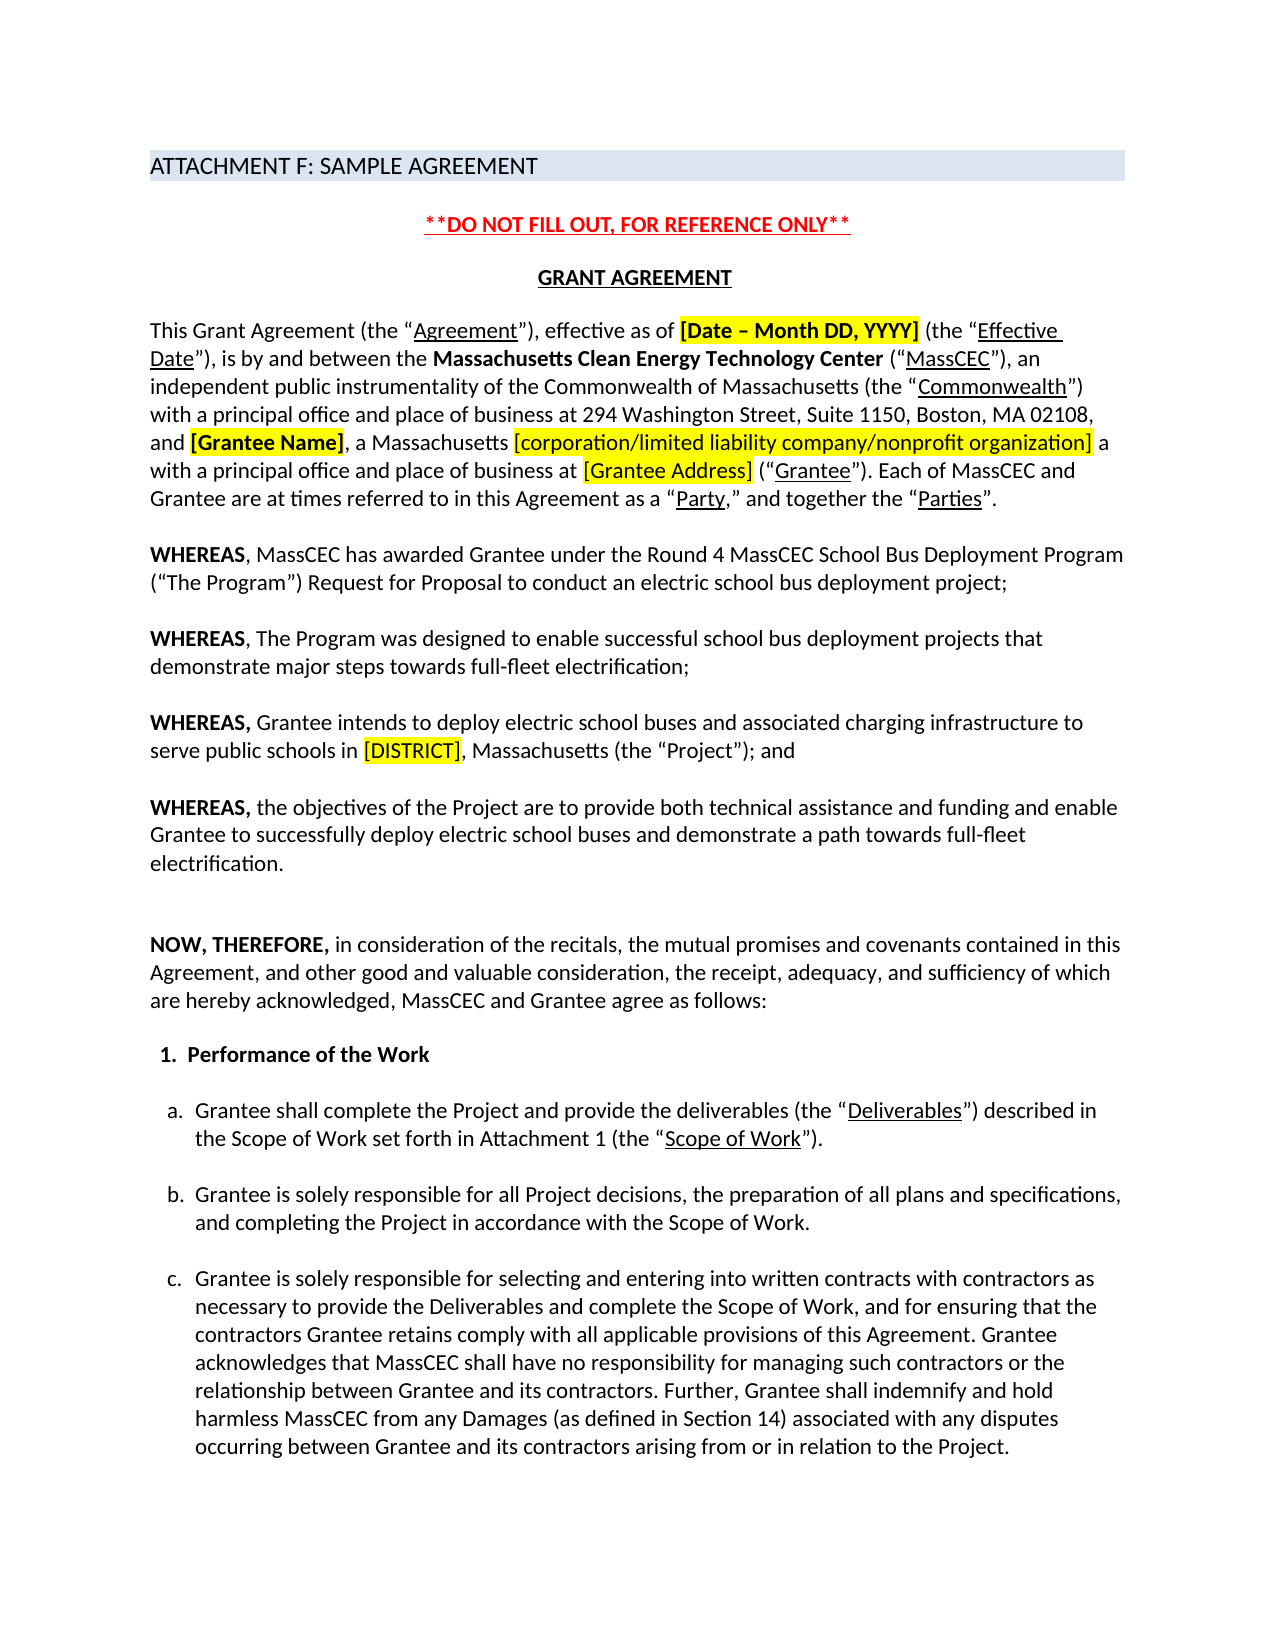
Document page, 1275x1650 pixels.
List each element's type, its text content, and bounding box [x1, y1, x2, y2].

text **DO NOT FILL OUT, FOR REFERENCE ONLY** [150, 210, 1125, 238]
text WHEREAS, The Program was designed to enable successful school bus deployment projects that demonstrate major steps towards full-fleet electrification; [150, 624, 1125, 681]
text WHEREAS, MassCEC has awarded Grantee under the Round 4 MassCEC School Bus Deployment Program (“The Program”) Request for Proposal to conduct an electric school bus deployment project; [150, 540, 1125, 596]
text WHEREAS, the objectives of the Project are to provide both technical assistance and funding and enable Grantee to successfully deploy electric school buses and demonstrate a path towards full-fleet electrification. [150, 793, 1125, 877]
text Attachment f: sample agreement [150, 150, 1125, 181]
list Grantee is solely responsible for all Project decisions, the preparation of all plans and specifications, and completing the Project in accordance with the Scope of Work. [167, 1180, 1125, 1236]
list Performance of the Work [159, 1040, 1125, 1068]
list Grantee is solely responsible for selecting and entering into written contracts with contractors as necessary to provide the Deliverables and complete the Scope of Work, and for ensuring that the contractors Grantee retains comply with all applicable provisions of this Agreement. Grantee acknowledges that MassCEC shall have no responsibility for managing such contractors or the relationship between Grantee and its contractors. Further, Grantee shall indemnify and hold harmless MassCEC from any Damages (as defined in Section 14) associated with any disputes occurring between Grantee and its contractors arising from or in relation to the Project. [167, 1264, 1125, 1460]
text This Grant Agreement (the “Agreement”), effective as of [Date – Month DD, YYYY] (the “Effective Date”), is by and between the Massachusetts Clean Energy Technology Center (“MassCEC”), an independent public instrumentality of the Commonwealth of Massachusetts (the “Commonwealth”) with a principal office and place of business at 294 Washington Street, Suite 1150, Boston, MA 02108, and [Grantee Name], a Massachusetts [corporation/limited liability company/nonprofit organization] a with a principal office and place of business at [Grantee Address] (“Grantee”). Each of MassCEC and Grantee are at times referred to in this Agreement as a “Party,” and together the “Parties”. [150, 316, 1125, 512]
list Grantee shall complete the Project and provide the deliverables (the “Deliverables”) described in the Scope of Work set forth in Attachment 1 (the “Scope of Work”). [167, 1096, 1125, 1152]
text NOW, THEREFORE, in consideration of the recitals, the mutual promises and covenants contained in this Agreement, and other good and valuable consideration, the receipt, adequacy, and sufficiency of which are hereby acknowledged, MassCEC and Grantee agree as follows: [150, 930, 1125, 1014]
text WHEREAS, Grantee intends to deploy electric school buses and associated charging infrastructure to serve public schools in [DISTRICT], Massachusetts (the “Project”); and [150, 708, 1125, 764]
text GRANT AGREEMENT [150, 263, 1125, 291]
